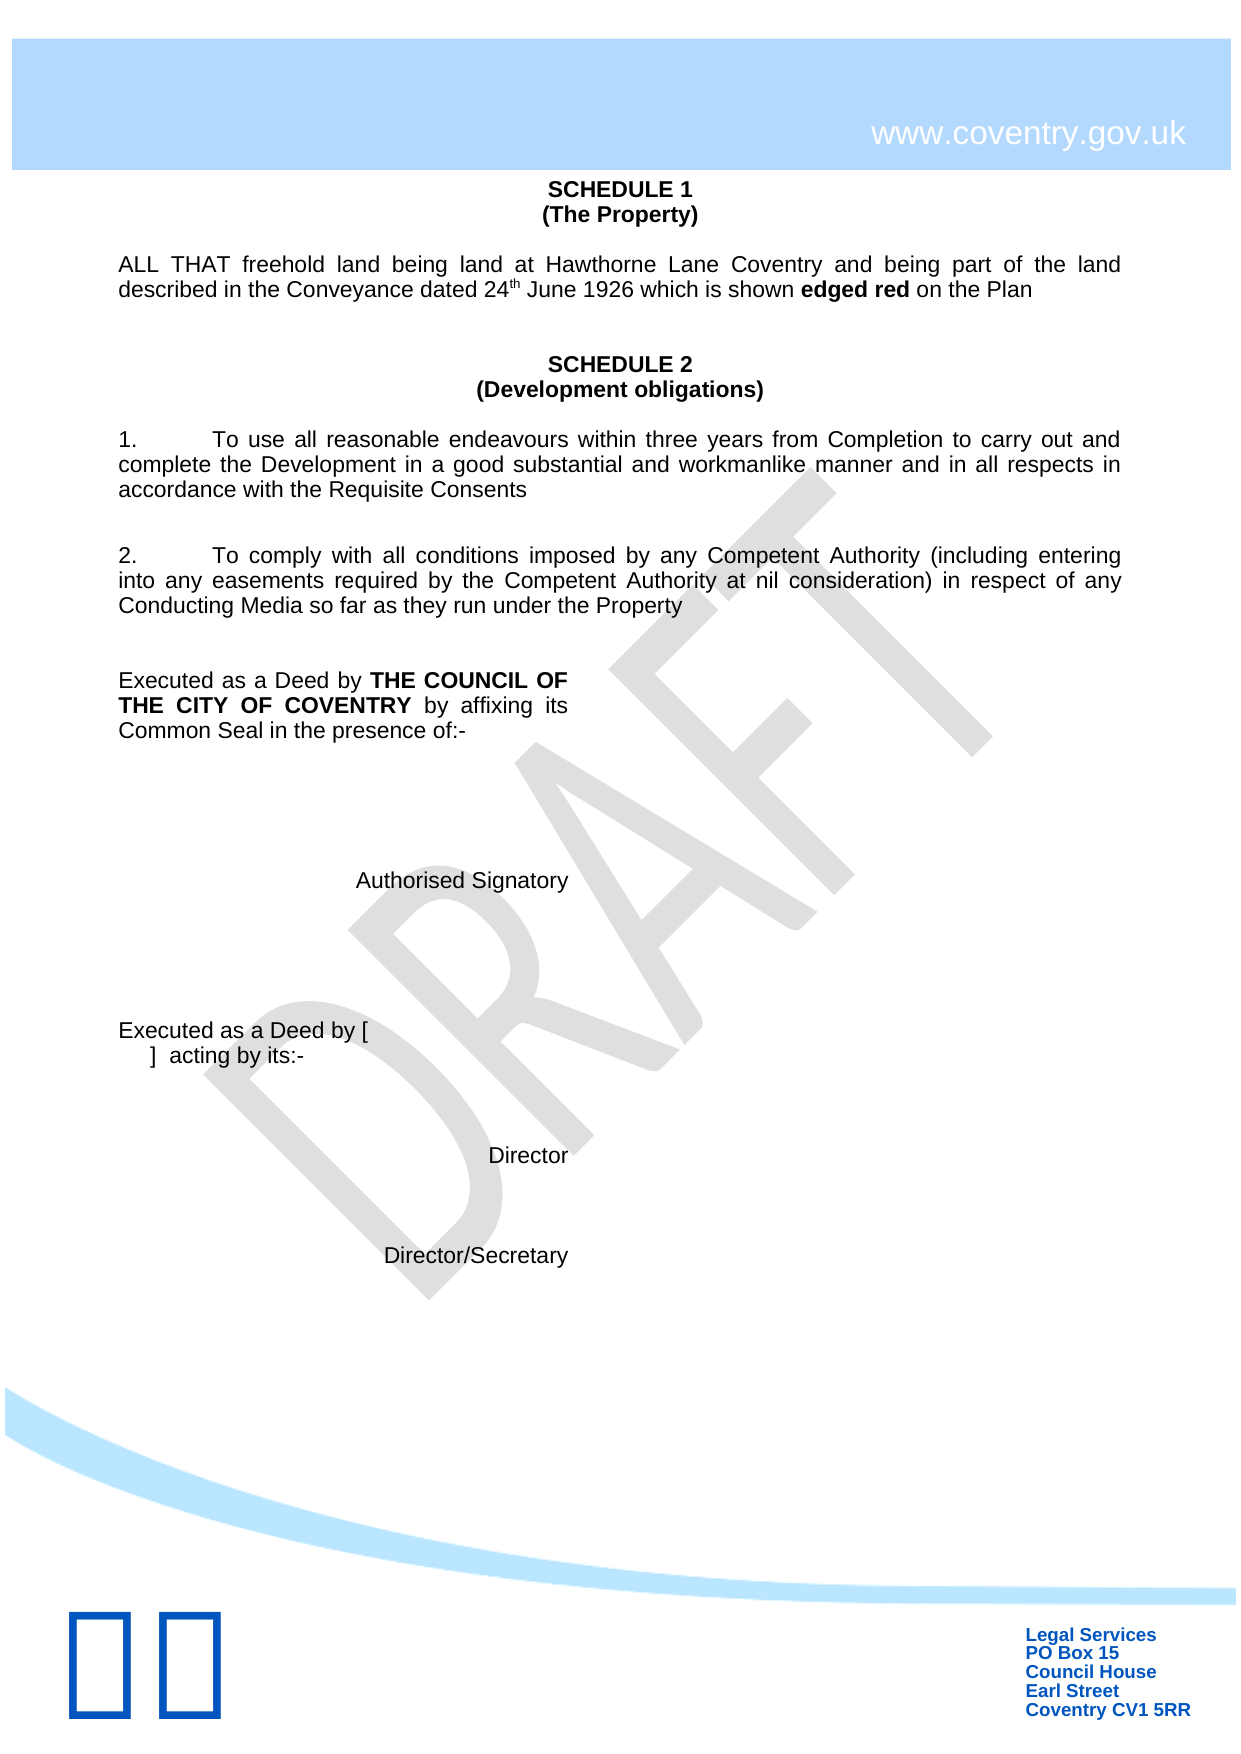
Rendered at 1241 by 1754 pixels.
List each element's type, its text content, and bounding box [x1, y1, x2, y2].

text (The Property) [118, 202, 1122, 227]
text Authorised Signatory [118, 869, 568, 894]
text (Development obligations) [118, 377, 1122, 402]
text Executed as a Deed by THE COUNCIL OF THE CITY OF COVENTRY by affixing its Common Seal in the presence of:- [118, 669, 568, 744]
text ] acting by its:- [118, 1044, 568, 1069]
text SCHEDULE 2 [118, 352, 1122, 377]
text 2. To comply with all conditions imposed by any Competent Authority (including entering into any easements required by the Competent Authority at nil consideration) in respect of any Conducting Media so far as they run under the Property [118, 544, 1122, 619]
picture [5, 1387, 1236, 1745]
text SCHEDULE 1 [118, 177, 1122, 202]
list To use all reasonable endeavours within three years from Completion to carry out and complete the Development in a good substantial and workmanlike manner and in all respects in accordance with the Requisite Consents [118, 427, 1122, 502]
text Director [118, 1144, 568, 1169]
text Executed as a Deed by [ [118, 1019, 568, 1044]
text Director/Secretary [118, 1244, 568, 1269]
text ALL THAT freehold land being land at Hawthorne Lane Coventry and being part of the land described in the Conveyance dated 24th June 1926 which is shown edged red on the Plan [118, 252, 1122, 302]
